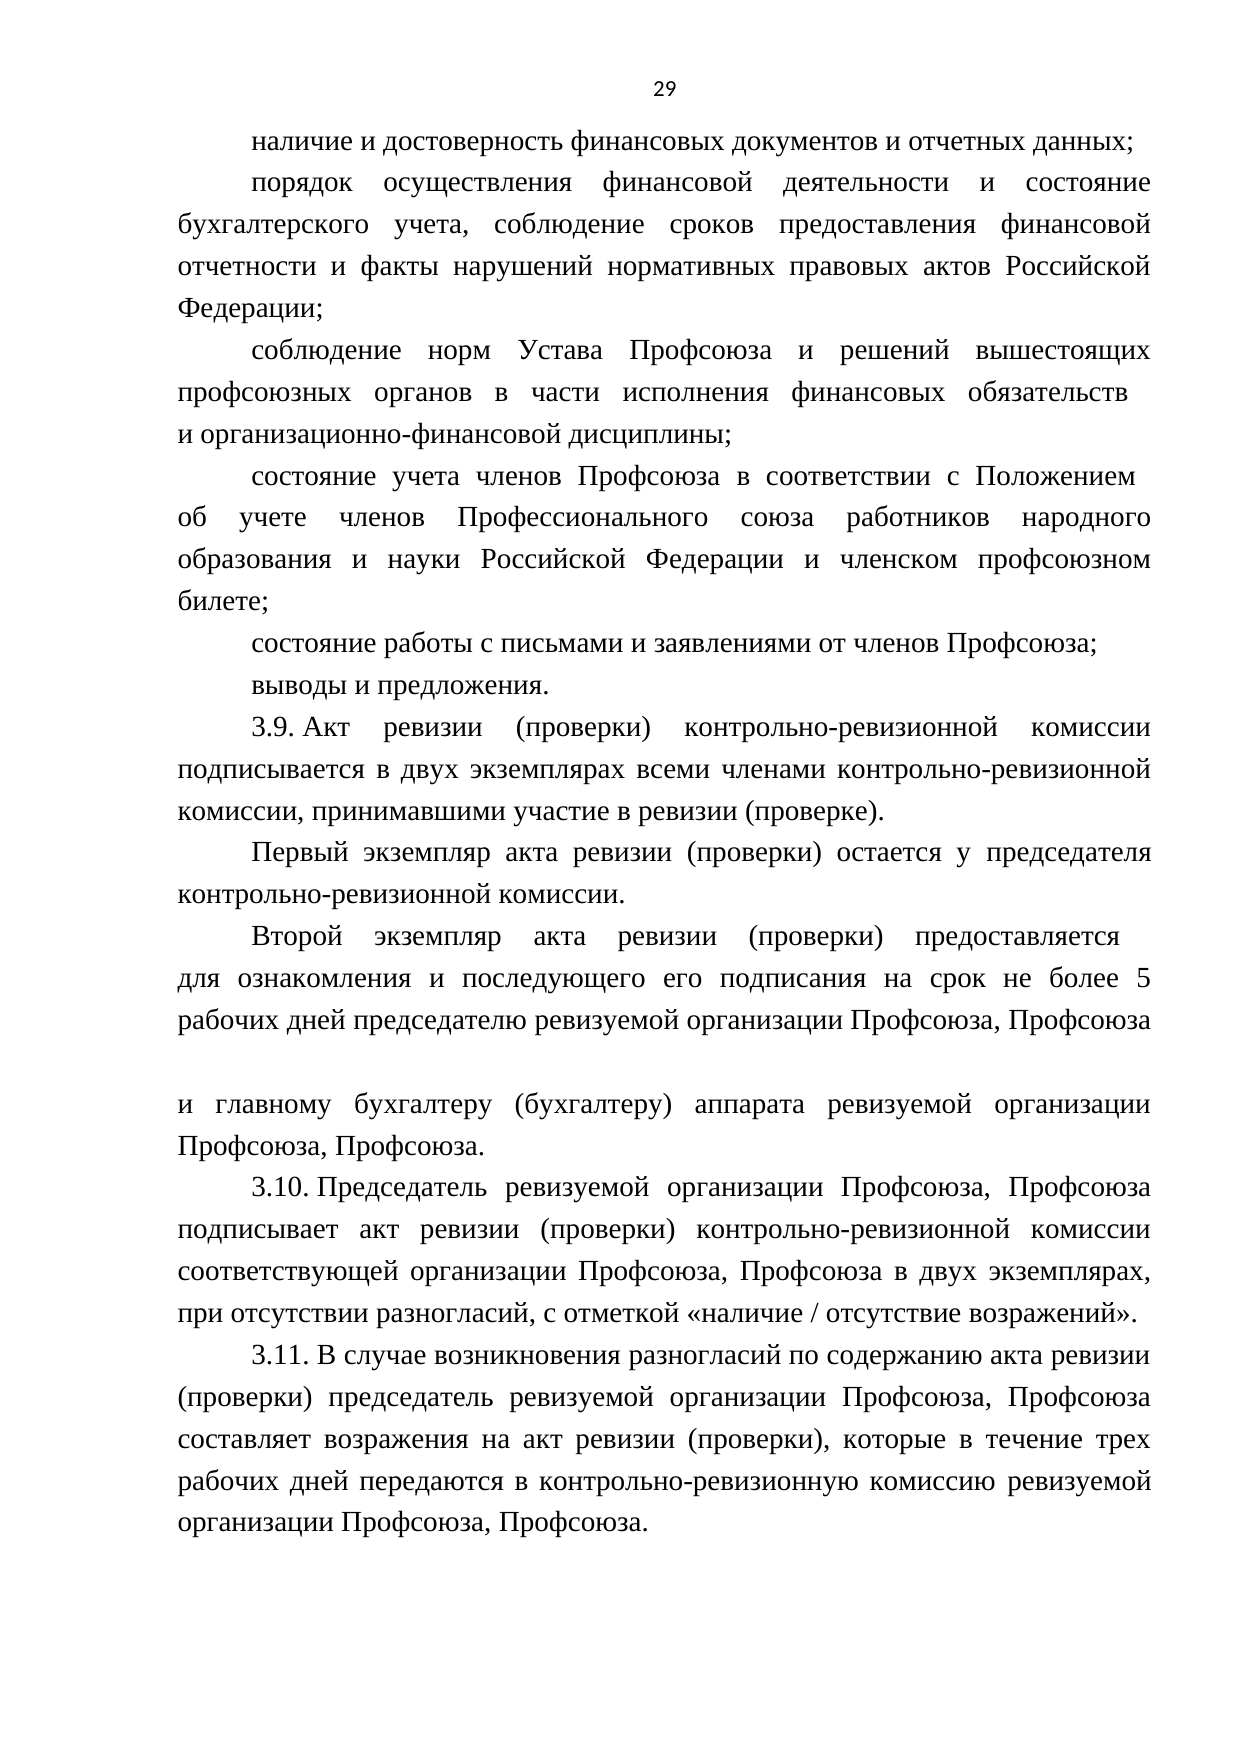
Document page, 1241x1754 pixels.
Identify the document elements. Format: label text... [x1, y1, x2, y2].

text состояние учета членов Профсоюза в соответствии с Положением об учете членов Профессионального союза работников народного образования и науки Российской Федерации и членском профсоюзном билете; [177, 458, 1152, 617]
text выводы и предложения. [177, 667, 1152, 701]
text порядок осуществления финансовой деятельности и состояние бухгалтерского учета, соблюдение сроков предоставления финансовой отчетности и факты нарушений нормативных правовых актов Российской Федерации; [177, 164, 1152, 324]
text соблюдение норм Устава Профсоюза и решений вышестоящих профсоюзных органов в части исполнения финансовых обязательств и организационно-финансовой дисциплины; [177, 332, 1152, 449]
text 3.9. Акт ревизии (проверки) контрольно-ревизионной комиссии подписывается в двух экземплярах всеми членами контрольно-ревизионной комиссии, принимавшими участие в ревизии (проверке). [177, 709, 1152, 826]
text Первый экземпляр акта ревизии (проверки) остается у председателя контрольно-ревизионной комиссии. [177, 834, 1152, 910]
text состояние работы с письмами и заявлениями от членов Профсоюза; [177, 625, 1152, 659]
text 3.11. В случае возникновения разногласий по содержанию акта ревизии (проверки) председатель ревизуемой организации Профсоюза, Профсоюза составляет возражения на акт ревизии (проверки), которые в течение трех рабочих дней передаются в контрольно-ревизионную комиссию ревизуемой организации Профсоюза, Профсоюза. [177, 1337, 1152, 1538]
text 3.10. Председатель ревизуемой организации Профсоюза, Профсоюза подписывает акт ревизии (проверки) контрольно-ревизионной комиссии соответствующей организации Профсоюза, Профсоюза в двух экземплярах, при отсутствии разногласий, с отметкой «наличие / отсутствие возражений». [177, 1169, 1152, 1329]
text наличие и достоверность финансовых документов и отчетных данных; [177, 123, 1152, 156]
text Второй экземпляр акта ревизии (проверки) предоставляется для ознакомления и последующего его подписания на срок не более 5 рабочих дней председателю ревизуемой организации Профсоюза, Профсоюза и главному бухгалтеру (бухгалтеру) аппарата ревизуемой организации Профсоюза, Профсоюза. [177, 918, 1152, 1161]
